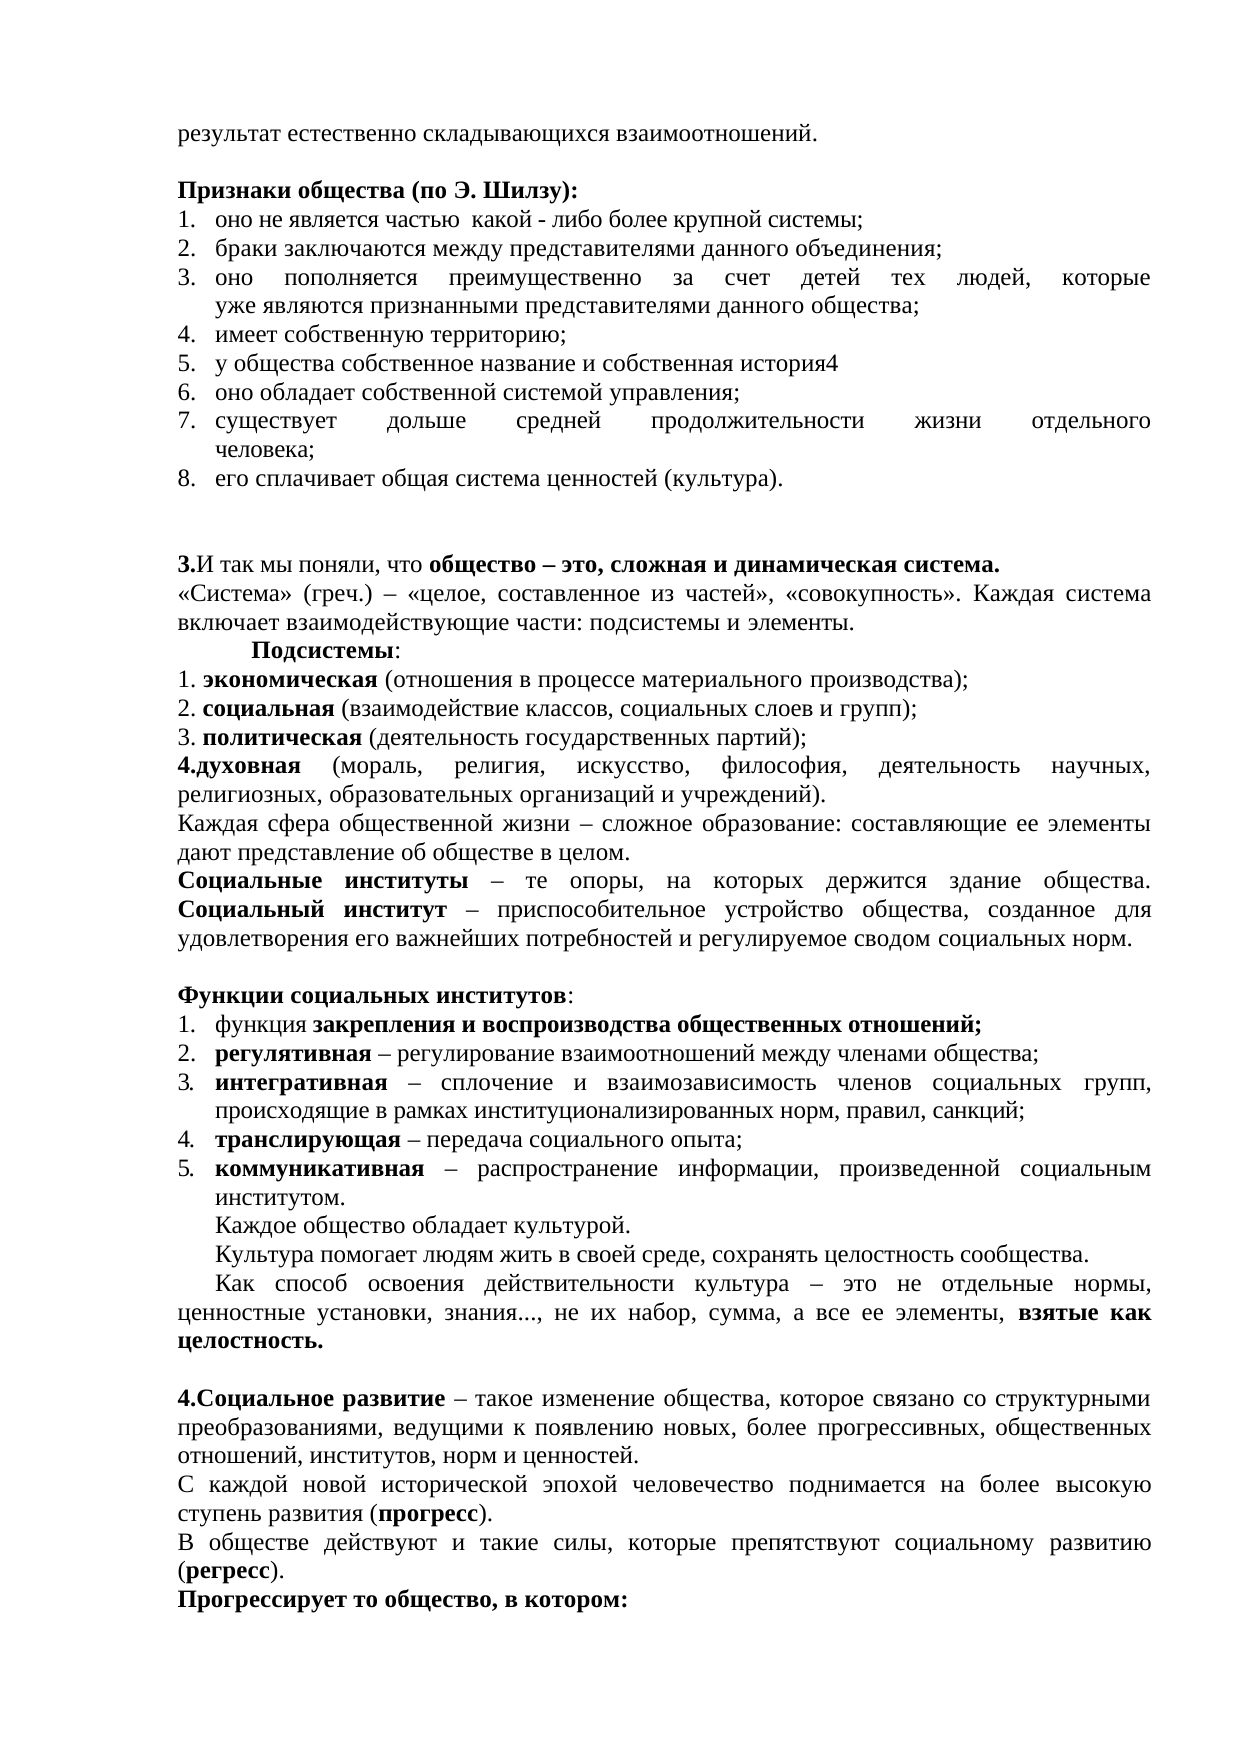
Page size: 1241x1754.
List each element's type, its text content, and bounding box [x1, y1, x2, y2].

list транслирующая – передача социального опыта; [177, 1124, 1152, 1153]
text Подсистемы: [177, 636, 1152, 664]
text 2. социальная (взаимодействие классов, социальных слоев и групп); [177, 693, 1152, 722]
text Социальные институты – те опоры, на которых держится здание общества. Социальный институт – приспособительное устройство общества, созданное для удовлетворения его важнейших потребностей и регулируемое сводом социальных норм. [177, 866, 1152, 952]
list существует дольше средней продолжительности жизни отдельного человека; [177, 406, 1152, 463]
text Каждая сфера общественной жизни – сложное образование: составляющие ее элементы дают представление об обществе в целом. [177, 808, 1152, 866]
text Признаки общества (по Э. Шилзу): [177, 176, 1152, 204]
text Каждое общество обладает культурой. [177, 1211, 1152, 1239]
list коммуникативная – распространение информации, произведенной социальным институтом. [177, 1153, 1152, 1211]
text 4.духовная (мораль, религия, искусство, философия, деятельность научных, религиозных, образовательных организаций и учреждений). [177, 751, 1152, 808]
text 3. политическая (деятельность государственных партий); [177, 722, 1152, 751]
text «Система» (греч.) – «целое, составленное из частей», «совокупность». Каждая система включает взаимодействующие части: подсистемы и элементы. [177, 578, 1152, 636]
list оно пополняется преимущественно за счет детей тех людей, которые уже являются признанными представителями данного общества; [177, 262, 1152, 319]
list оно не является частью какой - либо более крупной системы; [177, 204, 1152, 233]
list у общества собственное название и собственная история4 [177, 348, 1152, 377]
list оно обладает собственной системой управления; [177, 377, 1152, 406]
text Как способ освоения действительности культура – это не отдельные нормы, ценностные установки, знания..., не их набор, сумма, а все ее элементы, взятые как целостность. [177, 1268, 1152, 1354]
text С каждой новой исторической эпохой человечество поднимается на более высокую ступень развития (прогресс). [177, 1469, 1152, 1527]
text Прогрессирует то общество, в котором: [177, 1584, 1152, 1613]
text Культура помогает людям жить в своей среде, сохранять целостность сообщества. [177, 1239, 1152, 1268]
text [177, 118, 1152, 147]
list интегративная – сплочение и взаимозависимость членов социальных групп, происходящие в рамках институционализированных норм, правил, санкций; [177, 1067, 1152, 1124]
list его сплачивает общая система ценностей (культура). [177, 463, 1152, 492]
text В обществе действуют и такие силы, которые препятствуют социальному развитию (регресс). [177, 1527, 1152, 1584]
text 1. экономическая (отношения в процессе материального производства); [177, 664, 1152, 693]
list имеет собственную территорию; [177, 319, 1152, 348]
text Функции социальных институтов: [177, 981, 1152, 1009]
list функция закрепления и воспроизводства общественных отношений; [177, 1009, 1152, 1038]
text 4.Социальное развитие – такое изменение общества, которое связано со структурными преобразованиями, ведущими к появлению новых, более прогрессивных, общественных отношений, институтов, норм и ценностей. [177, 1383, 1152, 1469]
text 3.И так мы поняли, что общество – это, сложная и динамическая система. [177, 549, 1152, 578]
list браки заключаются между представителями данного объединения; [177, 233, 1152, 262]
list регулятивная – регулирование взаимоотношений между членами общества; [177, 1038, 1152, 1067]
